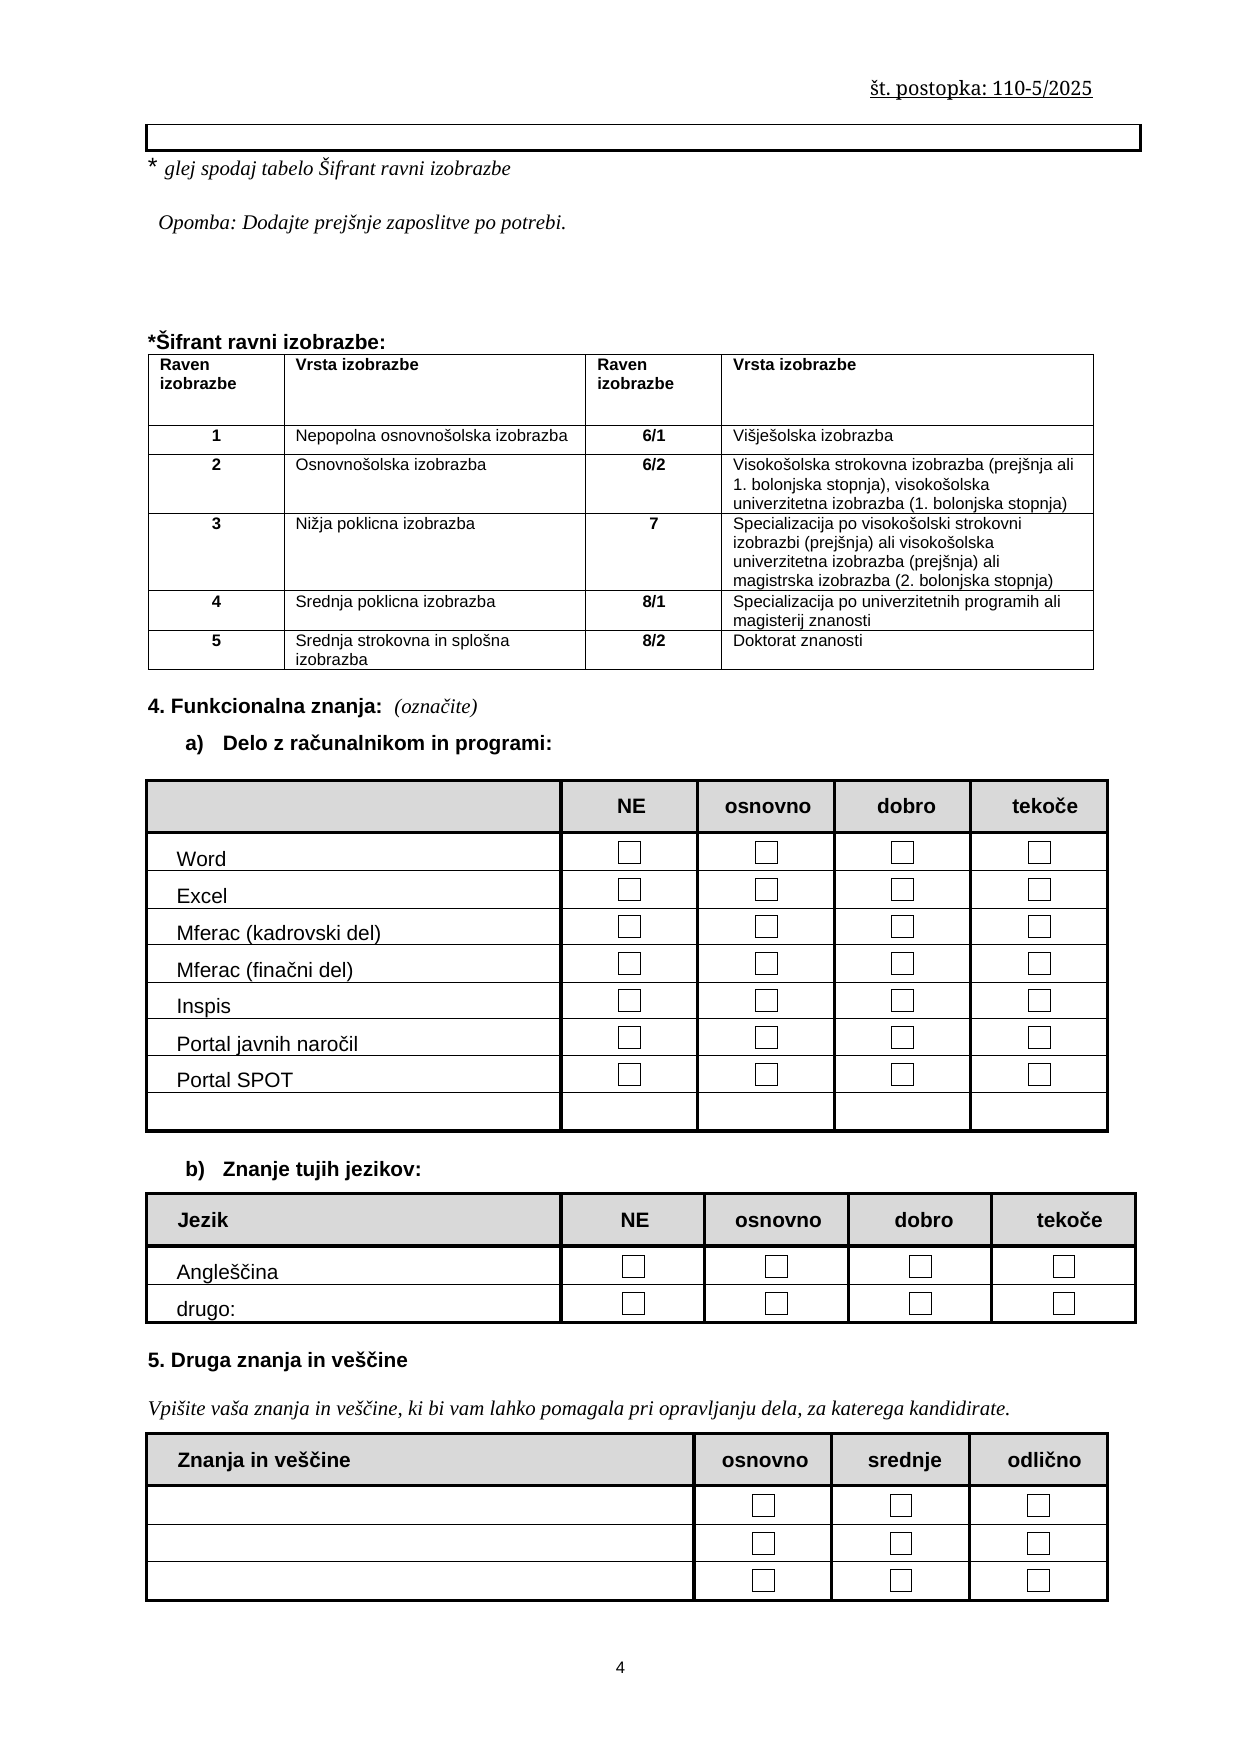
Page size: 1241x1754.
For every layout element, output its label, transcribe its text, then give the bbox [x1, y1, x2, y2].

table_cell [836, 945, 969, 981]
table_header Raven izobrazbe [149, 355, 284, 425]
table_cell drugo: [148, 1285, 559, 1321]
table_cell Angleščina [148, 1248, 559, 1284]
table_cell [699, 1093, 833, 1129]
table_cell [148, 1093, 559, 1129]
table_cell [972, 834, 1106, 870]
table_header Znanja in veščine [148, 1435, 692, 1484]
table_cell [148, 1487, 692, 1524]
table_cell 2 [149, 455, 284, 513]
table_cell [563, 871, 696, 907]
table_cell 6/2 [586, 455, 721, 513]
table_cell Inspis [148, 983, 559, 1018]
table_cell Portal SPOT [148, 1056, 559, 1092]
table_cell 8/1 [586, 591, 721, 630]
table_cell Višješolska izobrazba [722, 426, 1093, 454]
text * glej spodaj tabelo Šifrant ravni izobrazbe [148, 152, 1137, 181]
table_header NE [563, 1195, 703, 1244]
table_cell [836, 871, 969, 907]
table_cell [148, 1525, 692, 1561]
table_cell [971, 1562, 1106, 1599]
table_header Raven izobrazbe [586, 355, 721, 425]
table_cell Visokošolska strokovna izobrazba (prejšnja ali 1. bolonjska stopnja), visokošolska univerzitetna izobrazba (1. bolonjska stopnja) [722, 455, 1093, 513]
table_cell [699, 945, 833, 981]
table_header osnovno [699, 782, 833, 831]
table_cell [993, 1248, 1134, 1284]
table_cell Srednja poklicna izobrazba [285, 591, 585, 630]
table_cell [972, 1019, 1106, 1055]
table_header srednje [833, 1435, 968, 1484]
table_cell [696, 1525, 830, 1561]
text 5. Druga znanja in veščine [148, 1348, 1137, 1372]
table_cell [563, 1019, 696, 1055]
table_cell [563, 1093, 696, 1129]
table_cell 5 [149, 631, 284, 669]
table_cell [972, 983, 1106, 1018]
table_cell 6/1 [586, 426, 721, 454]
table_cell Word [148, 834, 559, 870]
table_header Vrsta izobrazbe [722, 355, 1093, 425]
table_cell [696, 1487, 830, 1524]
table_cell Nepopolna osnovnošolska izobrazba [285, 426, 585, 454]
table_cell [706, 1248, 847, 1284]
table_cell [836, 834, 969, 870]
table_cell [972, 945, 1106, 981]
table_cell [836, 1019, 969, 1055]
table_cell [699, 909, 833, 944]
table_cell 3 [149, 514, 284, 590]
text Opomba: Dodajte prejšnje zaposlitve po potrebi. [148, 210, 1137, 234]
table_cell [563, 983, 696, 1018]
table_cell [563, 945, 696, 981]
list Delo z računalnikom in programi: [185, 731, 1137, 755]
table_header dobro [836, 782, 969, 831]
table_cell [971, 1487, 1106, 1524]
table_cell [971, 1525, 1106, 1561]
table_cell Excel [148, 871, 559, 907]
table_cell [833, 1562, 968, 1599]
table_cell [836, 983, 969, 1018]
text 4. Funkcionalna znanja: (označite) [148, 694, 1137, 718]
table_cell [563, 834, 696, 870]
table_cell Osnovnošolska izobrazba [285, 455, 585, 513]
text Vpišite vaša znanja in veščine, ki bi vam lahko pomagala pri opravljanju dela, za katerega kandidirate. [148, 1396, 1137, 1420]
table_cell [972, 1093, 1106, 1129]
table_cell [833, 1525, 968, 1561]
table_cell 4 [149, 591, 284, 630]
table_cell Nižja poklicna izobrazba [285, 514, 585, 590]
table_cell Specializacija po visokošolski strokovni izobrazbi (prejšnja) ali visokošolska univerzitetna izobrazba (prejšnja) ali magistrska izobrazba (2. bolonjska stopnja) [722, 514, 1093, 590]
table_cell [850, 1285, 990, 1321]
table_cell [833, 1487, 968, 1524]
table_header NE [563, 782, 696, 831]
table_cell [699, 983, 833, 1018]
table_cell Mferac (kadrovski del) [148, 909, 559, 944]
table_header odlično [971, 1435, 1106, 1484]
table_cell Portal javnih naročil [148, 1019, 559, 1055]
table_cell [563, 1285, 703, 1321]
table_header [148, 782, 559, 831]
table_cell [148, 125, 1139, 149]
table_cell [972, 871, 1106, 907]
text *Šifrant ravni izobrazbe: [148, 330, 1092, 354]
table_cell Mferac (finačni del) [148, 945, 559, 981]
table_header osnovno [696, 1435, 830, 1484]
list Znanje tujih jezikov: [185, 1156, 1137, 1180]
table_cell Srednja strokovna in splošna izobrazba [285, 631, 585, 669]
table_cell [972, 909, 1106, 944]
table_cell [563, 1248, 703, 1284]
table_cell [850, 1248, 990, 1284]
table_cell [706, 1285, 847, 1321]
table_cell 1 [149, 426, 284, 454]
table_cell 8/2 [586, 631, 721, 669]
table_cell [563, 1056, 696, 1092]
table_cell [836, 1056, 969, 1092]
table_cell [836, 909, 969, 944]
table_cell [696, 1562, 830, 1599]
table_cell [699, 871, 833, 907]
table_cell [699, 1019, 833, 1055]
table_header tekoče [993, 1195, 1134, 1244]
table_header tekoče [972, 782, 1106, 831]
table_cell [148, 1562, 692, 1599]
table_cell [972, 1056, 1106, 1092]
table_cell Doktorat znanosti [722, 631, 1093, 669]
table_cell [836, 1093, 969, 1129]
table_cell 7 [586, 514, 721, 590]
table_header Vrsta izobrazbe [285, 355, 585, 425]
table_cell [699, 834, 833, 870]
table_header dobro [850, 1195, 990, 1244]
table_header Jezik [148, 1195, 559, 1244]
table_header osnovno [706, 1195, 847, 1244]
table_cell [563, 909, 696, 944]
table_cell [993, 1285, 1134, 1321]
table_cell [699, 1056, 833, 1092]
table_cell Specializacija po univerzitetnih programih ali magisterij znanosti [722, 591, 1093, 630]
